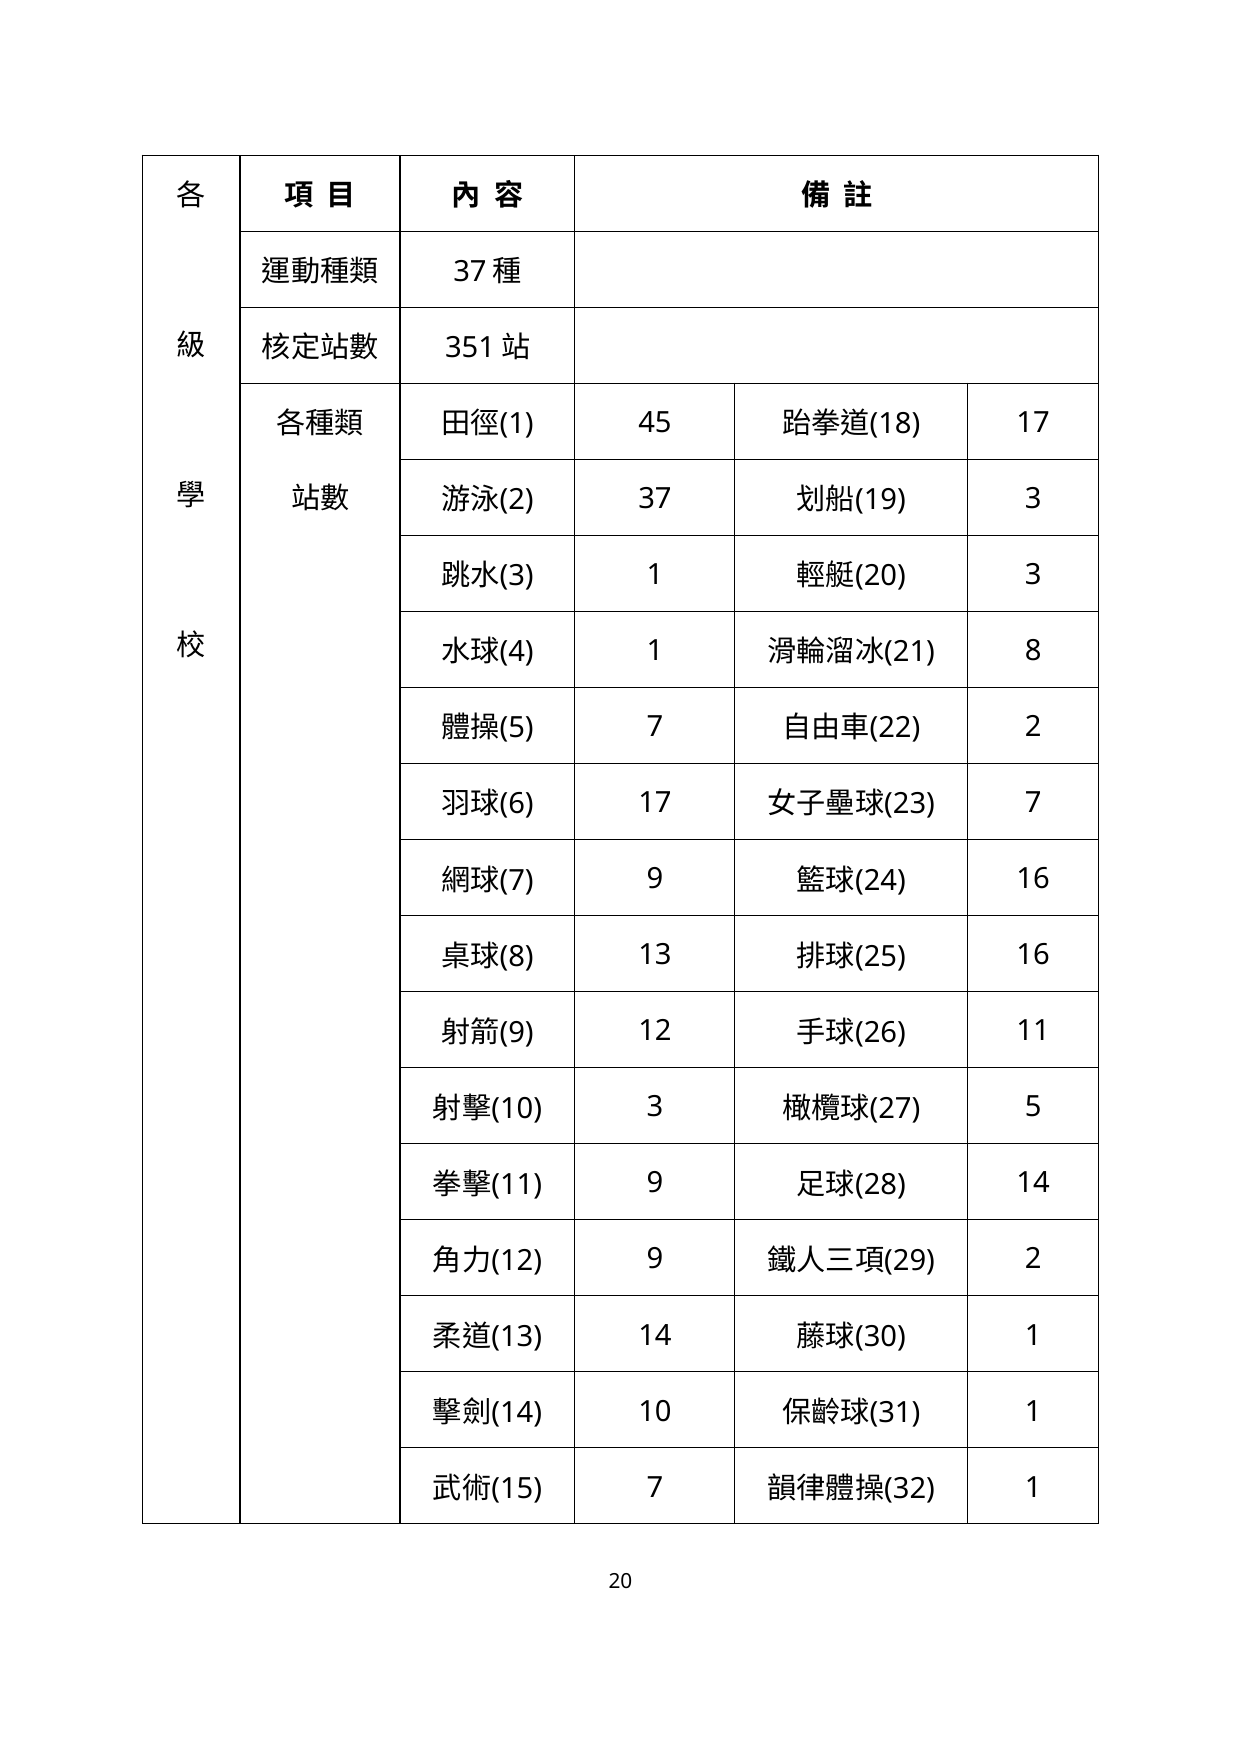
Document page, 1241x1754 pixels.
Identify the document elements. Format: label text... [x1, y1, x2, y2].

table_cell 跆拳道(18) [735, 384, 967, 459]
table_header 項 目 [241, 156, 399, 231]
table_cell 1 [575, 612, 734, 687]
table_cell 排球(25) [735, 916, 967, 991]
table_header 內 容 [401, 156, 574, 231]
table_cell 武術(15) [401, 1448, 574, 1523]
table_cell 14 [575, 1296, 734, 1371]
table_cell 體操(5) [401, 688, 574, 763]
table_cell [575, 232, 1098, 307]
table_cell 17 [575, 764, 734, 839]
table_cell 37 [575, 460, 734, 535]
table_cell 羽球(6) [401, 764, 574, 839]
table_cell 拳擊(11) [401, 1144, 574, 1219]
table_cell 桌球(8) [401, 916, 574, 991]
table_cell 足球(28) [735, 1144, 967, 1219]
table_cell 網球(7) [401, 840, 574, 915]
table_cell 1 [968, 1448, 1098, 1523]
table_cell 1 [575, 536, 734, 611]
table_cell 351站 [401, 308, 574, 383]
table_cell 自由車(22) [735, 688, 967, 763]
table_cell 保齡球(31) [735, 1372, 967, 1447]
table_cell 手球(26) [735, 992, 967, 1067]
table_cell 輕艇(20) [735, 536, 967, 611]
table_cell 16 [968, 916, 1098, 991]
table_cell 14 [968, 1144, 1098, 1219]
table_cell 各種類 站數 [241, 384, 399, 1523]
table_cell 8 [968, 612, 1098, 687]
table_cell 2 [968, 1220, 1098, 1295]
table_cell 1 [968, 1372, 1098, 1447]
table_cell 17 [968, 384, 1098, 459]
table_cell 藤球(30) [735, 1296, 967, 1371]
table_cell 1 [968, 1296, 1098, 1371]
table_cell 7 [968, 764, 1098, 839]
table_cell 37種 [401, 232, 574, 307]
table_header 各 級 學 校 [143, 156, 239, 1523]
table_cell 9 [575, 1220, 734, 1295]
table_cell 跳水(3) [401, 536, 574, 611]
table_cell 射擊(10) [401, 1068, 574, 1143]
table_cell 11 [968, 992, 1098, 1067]
table_cell 16 [968, 840, 1098, 915]
table_cell 划船(19) [735, 460, 967, 535]
table_cell [575, 308, 1098, 383]
table_cell 45 [575, 384, 734, 459]
table_cell 韻律體操(32) [735, 1448, 967, 1523]
table_cell 田徑(1) [401, 384, 574, 459]
table_cell 擊劍(14) [401, 1372, 574, 1447]
table_cell 橄欖球(27) [735, 1068, 967, 1143]
table_cell 2 [968, 688, 1098, 763]
table_cell 3 [968, 460, 1098, 535]
table_cell 運動種類 [241, 232, 399, 307]
table_header 備 註 [575, 156, 1098, 231]
table_cell 12 [575, 992, 734, 1067]
table_cell 3 [968, 536, 1098, 611]
table_cell 游泳(2) [401, 460, 574, 535]
table_cell 5 [968, 1068, 1098, 1143]
table_cell 7 [575, 688, 734, 763]
table_cell 柔道(13) [401, 1296, 574, 1371]
table_cell 角力(12) [401, 1220, 574, 1295]
table_cell 鐵人三項(29) [735, 1220, 967, 1295]
table_cell 9 [575, 1144, 734, 1219]
table_cell 籃球(24) [735, 840, 967, 915]
table_cell 核定站數 [241, 308, 399, 383]
table_cell 9 [575, 840, 734, 915]
table_cell 水球(4) [401, 612, 574, 687]
table_cell 10 [575, 1372, 734, 1447]
table_cell 滑輪溜冰(21) [735, 612, 967, 687]
table_cell 7 [575, 1448, 734, 1523]
table_cell 射箭(9) [401, 992, 574, 1067]
table_cell 3 [575, 1068, 734, 1143]
table_cell 13 [575, 916, 734, 991]
table_cell 女子壘球(23) [735, 764, 967, 839]
